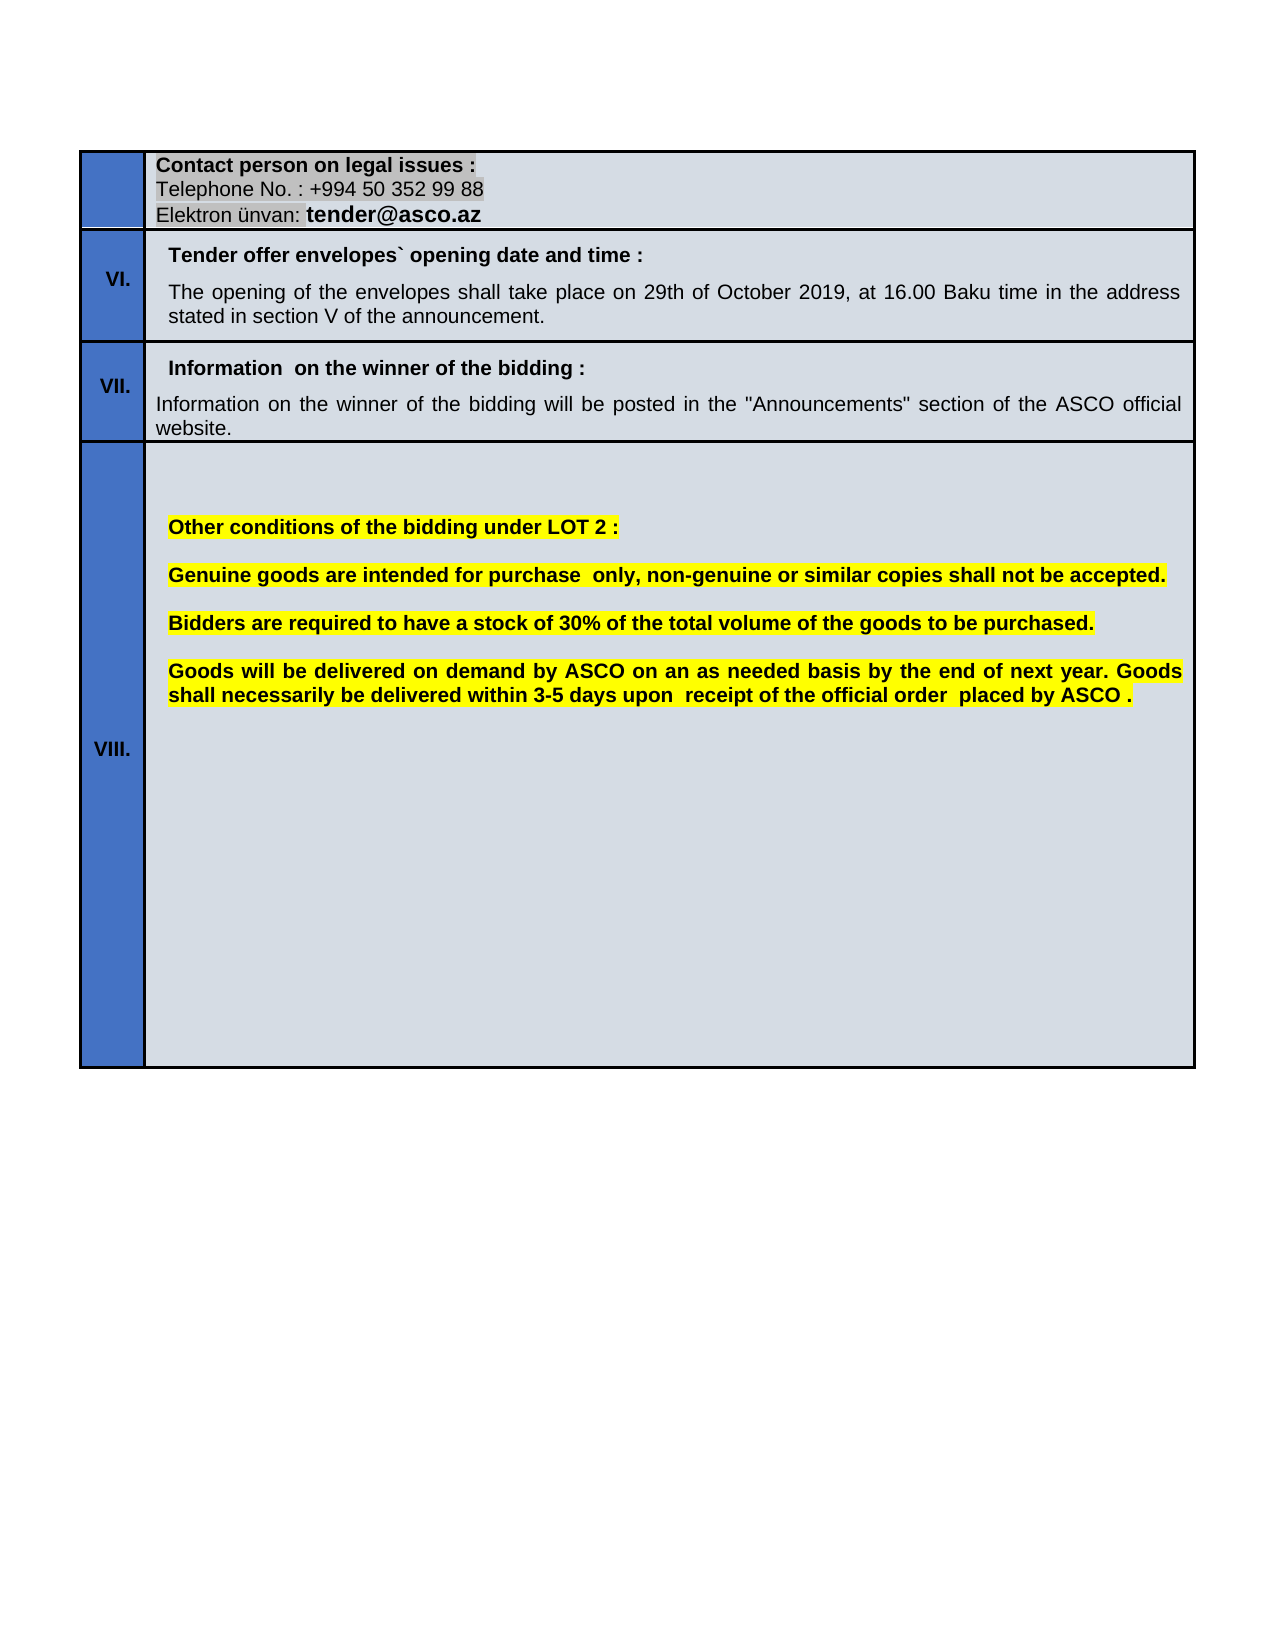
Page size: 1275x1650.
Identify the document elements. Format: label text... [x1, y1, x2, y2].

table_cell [146, 153, 1193, 227]
table_cell [82, 231, 143, 340]
table_cell Other conditions of the bidding under LOT 2 : Genuine goods are intended for purchase only, non-genuine or similar copies shall not be accepted. Bidders are required to have a stock of 30% of the total volume of the goods to be purchased. Goods will be delivered on demand by ASCO on an as needed basis by the end of next year. Goods shall necessarily be delivered within 3-5 days upon receipt of the official order placed by ASCO . [146, 443, 1193, 1066]
table_cell [82, 343, 143, 440]
table_cell Tender offer envelopes` opening date and time : The opening of the envelopes shall take place on 29th of October 2019, at 16.00 Baku time in the address stated in section V of the announcement. [146, 231, 1193, 340]
table_cell [82, 443, 143, 1066]
table_cell [82, 153, 143, 227]
table_cell Information on the winner of the bidding : Information on the winner of the bidding will be posted in the "Announcements" section of the ASCO official website. [146, 343, 1193, 440]
